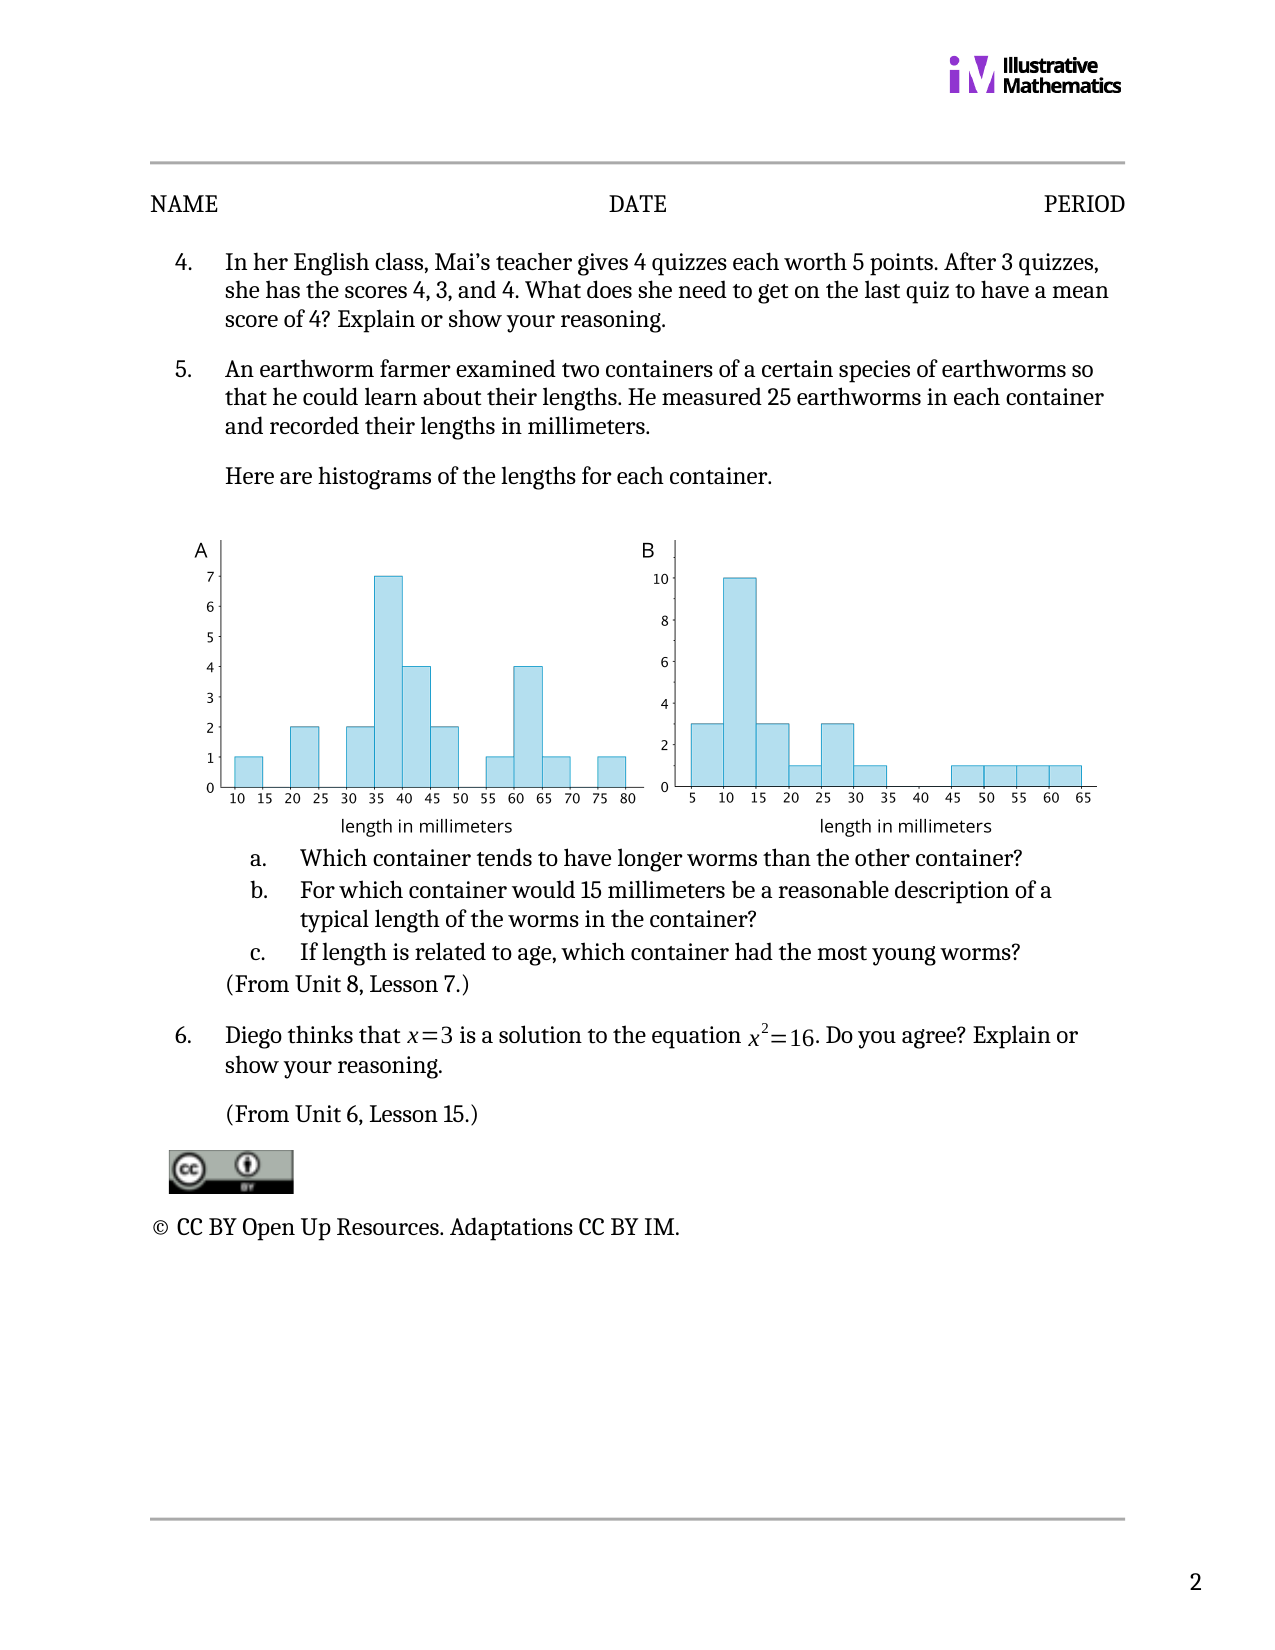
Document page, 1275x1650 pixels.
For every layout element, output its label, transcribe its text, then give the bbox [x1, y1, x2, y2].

list An earthworm farmer examined two containers of a certain species of earthworms so that he could learn about their lengths. He measured 25 earthworms in each container and recorded their lengths in millimeters. [175, 354, 1125, 441]
list Diego thinks that is a solution to the equation . Do you agree? Explain or show your reasoning. [175, 1019, 1125, 1079]
picture [949, 55, 1121, 93]
list In her English class, Mai’s teacher gives 4 quizzes each worth 5 points. After 3 quizzes, she has the scores 4, 3, and 4. What does she need to get on the last quiz to have a mean score of 4? Explain or show your reasoning. [175, 247, 1125, 334]
list For which container would 15 millimeters be a reasonable description of a typical length of the worms in the container? [250, 876, 1125, 934]
picture [168, 1150, 294, 1194]
list Which container tends to have longer worms than the other container? [250, 844, 1125, 872]
list Here are histograms of the lengths for each container. [175, 462, 1125, 490]
list If length is related to age, which container had the most young worms? [250, 937, 1125, 966]
list (From Unit 8, Lesson 7.) [175, 970, 1125, 999]
list (From Unit 6, Lesson 15.) [175, 1100, 1125, 1129]
picture [193, 540, 1097, 840]
text © CC BY Open Up Resources. Adaptations CC BY IM. [150, 1212, 1125, 1241]
